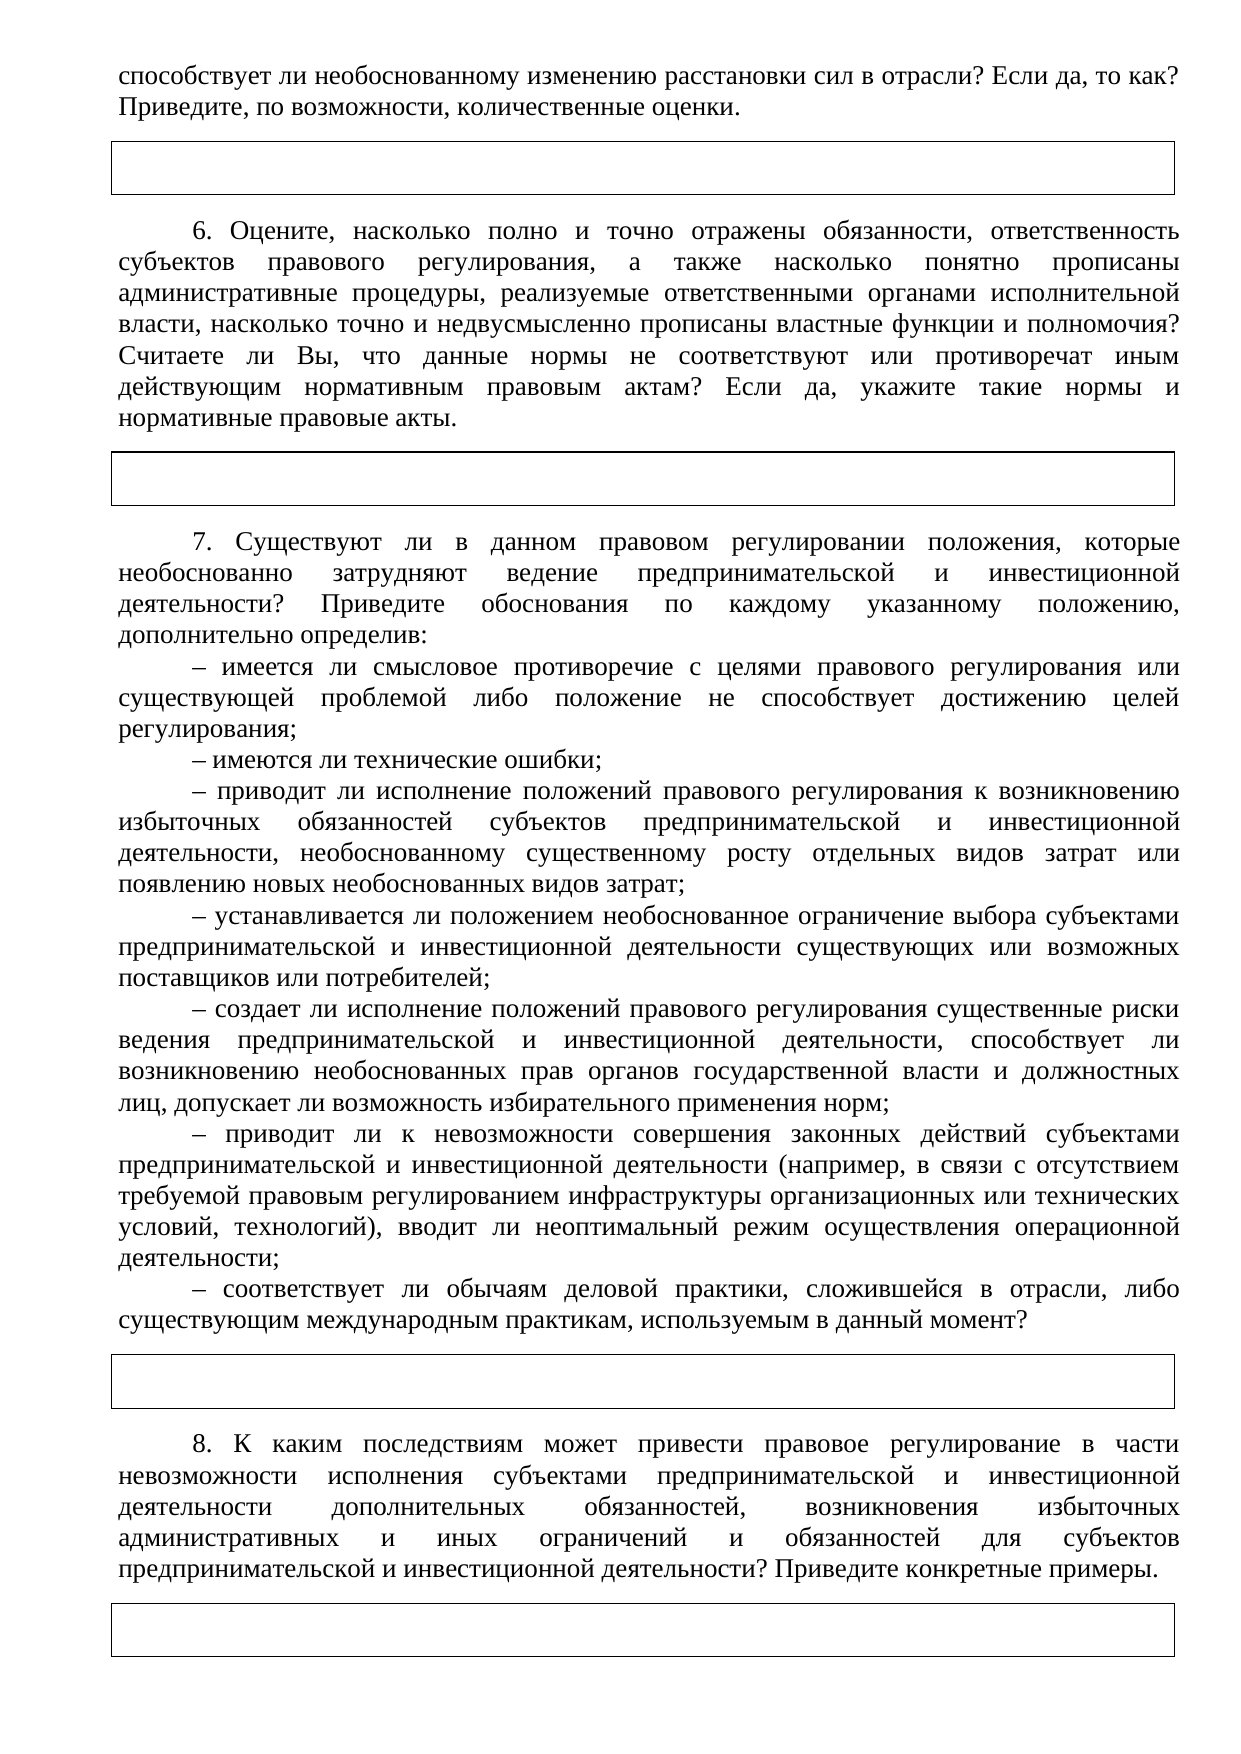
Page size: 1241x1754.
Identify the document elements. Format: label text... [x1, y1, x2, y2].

text – имеется ли смысловое противоречие с целями правового регулирования или существующей проблемой либо положение не способствует достижению целей регулирования; [118, 649, 1181, 743]
text – имеются ли технические ошибки; [118, 743, 1181, 774]
text 6. Оцените, насколько полно и точно отражены обязанности, ответственность субъектов правового регулирования, а также насколько понятно прописаны административные процедуры, реализуемые ответственными органами исполнительной власти, насколько точно и недвусмысленно прописаны властные функции и полномочия? Считаете ли Вы, что данные нормы не соответствуют или противоречат иным действующим нормативным правовым актам? Если да, укажите такие нормы и нормативные правовые акты. [118, 214, 1181, 432]
table_header [112, 142, 1174, 194]
text – соответствует ли обычаям деловой практики, сложившейся в отрасли, либо существующим международным практикам, используемым в данный момент? [118, 1272, 1181, 1335]
table_header [112, 1604, 1174, 1656]
table_header [112, 453, 1174, 505]
text – создает ли исполнение положений правового регулирования существенные риски ведения предпринимательской и инвестиционной деятельности, способствует ли возникновению необоснованных прав органов государственной власти и должностных лиц, допускает ли возможность избирательного применения норм; [118, 992, 1181, 1117]
text 8. К каким последствиям может привести правовое регулирование в части невозможности исполнения субъектами предпринимательской и инвестиционной деятельности дополнительных обязанностей, возникновения избыточных административных и иных ограничений и обязанностей для субъектов предпринимательской и инвестиционной деятельности? Приведите конкретные примеры. [118, 1428, 1181, 1583]
text 7. Существуют ли в данном правовом регулировании положения, которые необоснованно затрудняют ведение предпринимательской и инвестиционной деятельности? Приведите обоснования по каждому указанному положению, дополнительно определив: [118, 525, 1181, 649]
text – устанавливается ли положением необоснованное ограничение выбора субъектами предпринимательской и инвестиционной деятельности существующих или возможных поставщиков или потребителей; [118, 899, 1181, 992]
text – приводит ли к невозможности совершения законных действий субъектами предпринимательской и инвестиционной деятельности (например, в связи с отсутствием требуемой правовым регулированием инфраструктуры организационных или технических условий, технологий), вводит ли неоптимальный режим осуществления операционной деятельности; [118, 1117, 1181, 1272]
table_header [112, 1355, 1174, 1407]
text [118, 59, 1181, 121]
text – приводит ли исполнение положений правового регулирования к возникновению избыточных обязанностей субъектов предпринимательской и инвестиционной деятельности, необоснованному существенному росту отдельных видов затрат или появлению новых необоснованных видов затрат; [118, 774, 1181, 899]
